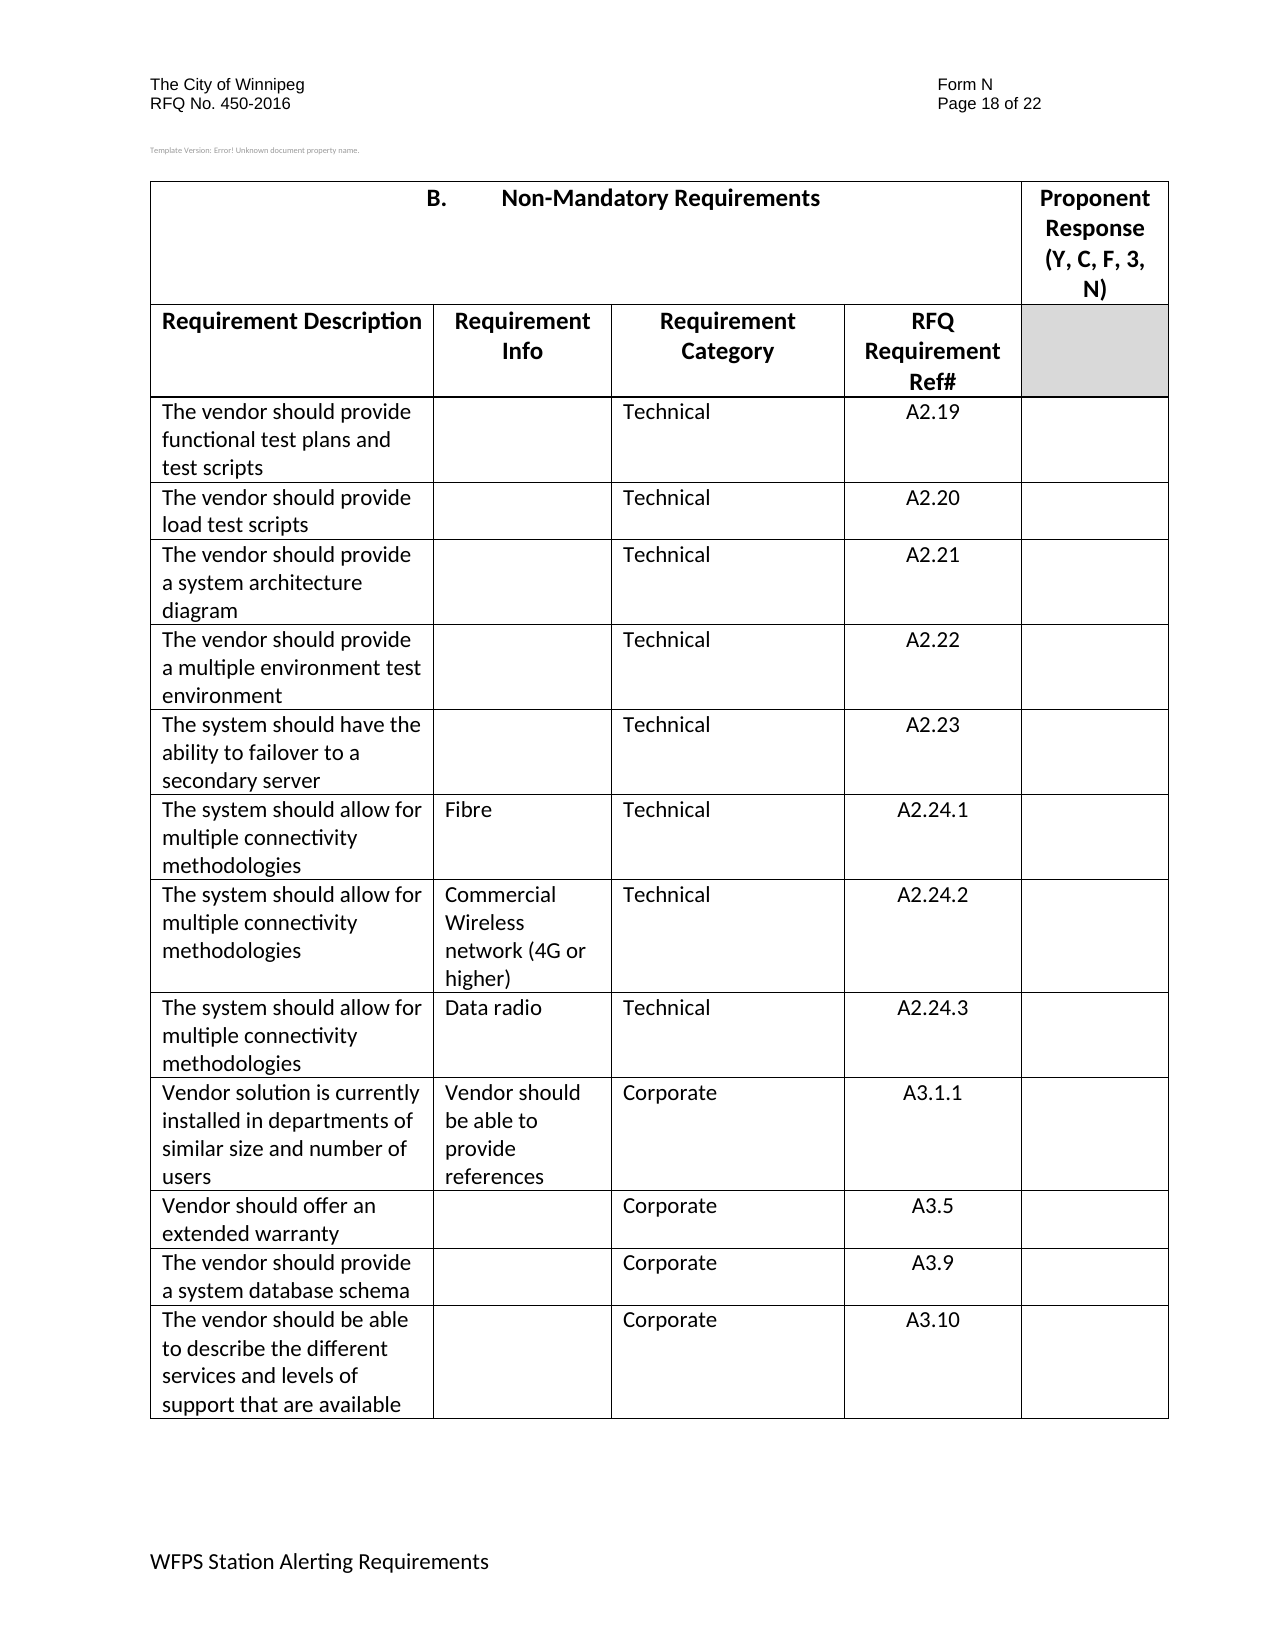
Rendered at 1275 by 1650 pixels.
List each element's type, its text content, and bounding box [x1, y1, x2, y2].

table_cell A3.5 [845, 1191, 1021, 1247]
table_cell Technical [612, 710, 844, 794]
table_cell [434, 625, 611, 709]
table_cell [434, 710, 611, 794]
table_cell [1022, 710, 1168, 794]
table_cell Requirement Description [151, 305, 433, 396]
table_cell The vendor should provide a multiple environment test environment [151, 625, 433, 709]
table_cell A2.24.3 [845, 993, 1021, 1077]
table_cell [1022, 993, 1168, 1077]
table_cell Vendor should offer an extended warranty [151, 1191, 433, 1247]
table_cell [434, 540, 611, 624]
table_cell A2.23 [845, 710, 1021, 794]
table_cell Corporate [612, 1191, 844, 1247]
table_cell The system should have the ability to failover to a secondary server [151, 710, 433, 794]
table_cell Technical [612, 540, 844, 624]
table_cell RFQ Requirement Ref# [845, 305, 1021, 396]
table_cell [1022, 795, 1168, 879]
table_cell The system should allow for multiple connectivity methodologies [151, 880, 433, 992]
table_cell [1022, 1249, 1168, 1304]
table_cell [1022, 540, 1168, 624]
table_cell A2.19 [845, 398, 1021, 482]
table_cell A2.24.2 [845, 880, 1021, 992]
table_cell Corporate [612, 1249, 844, 1304]
table_cell A2.22 [845, 625, 1021, 709]
table_cell [1022, 483, 1168, 539]
table_cell [1022, 305, 1168, 396]
table_cell A3.10 [845, 1306, 1021, 1418]
table_cell Technical [612, 483, 844, 539]
table_cell Fibre [434, 795, 611, 879]
table_cell Vendor should be able to provide references [434, 1078, 611, 1190]
table_cell A3.9 [845, 1249, 1021, 1304]
table_cell The vendor should provide functional test plans and test scripts [151, 398, 433, 482]
table_cell Technical [612, 880, 844, 992]
table_cell Commercial Wireless network (4G or higher) [434, 880, 611, 992]
table_cell [1022, 1306, 1168, 1418]
table_cell Corporate [612, 1078, 844, 1190]
table_cell [1022, 1078, 1168, 1190]
table_cell Technical [612, 625, 844, 709]
table_cell The vendor should provide load test scripts [151, 483, 433, 539]
table_cell [1022, 398, 1168, 482]
table_cell [434, 1306, 611, 1418]
table_cell Technical [612, 993, 844, 1077]
table_cell A2.24.1 [845, 795, 1021, 879]
table_cell The vendor should provide a system database schema [151, 1249, 433, 1304]
table_cell [434, 483, 611, 539]
table_cell [434, 1249, 611, 1304]
table_header B. Non-Mandatory Requirements [151, 182, 1021, 304]
table_cell A2.20 [845, 483, 1021, 539]
table_cell The vendor should provide a system architecture diagram [151, 540, 433, 624]
table_cell [434, 1191, 611, 1247]
table_cell A2.21 [845, 540, 1021, 624]
table_cell Data radio [434, 993, 611, 1077]
table_cell The vendor should be able to describe the different services and levels of support that are available [151, 1306, 433, 1418]
table_cell [434, 398, 611, 482]
table_cell [1022, 1191, 1168, 1247]
table_cell Requirement Info [434, 305, 611, 396]
table_cell Vendor solution is currently installed in departments of similar size and number of users [151, 1078, 433, 1190]
table_header Proponent Response (Y, C, F, 3, N) [1022, 182, 1168, 304]
table_cell Technical [612, 795, 844, 879]
table_cell The system should allow for multiple connectivity methodologies [151, 795, 433, 879]
table_cell Technical [612, 398, 844, 482]
table_cell [1022, 880, 1168, 992]
table_cell A3.1.1 [845, 1078, 1021, 1190]
table_cell Corporate [612, 1306, 844, 1418]
table_cell The system should allow for multiple connectivity methodologies [151, 993, 433, 1077]
table_cell [1022, 625, 1168, 709]
table_cell Requirement Category [612, 305, 844, 396]
